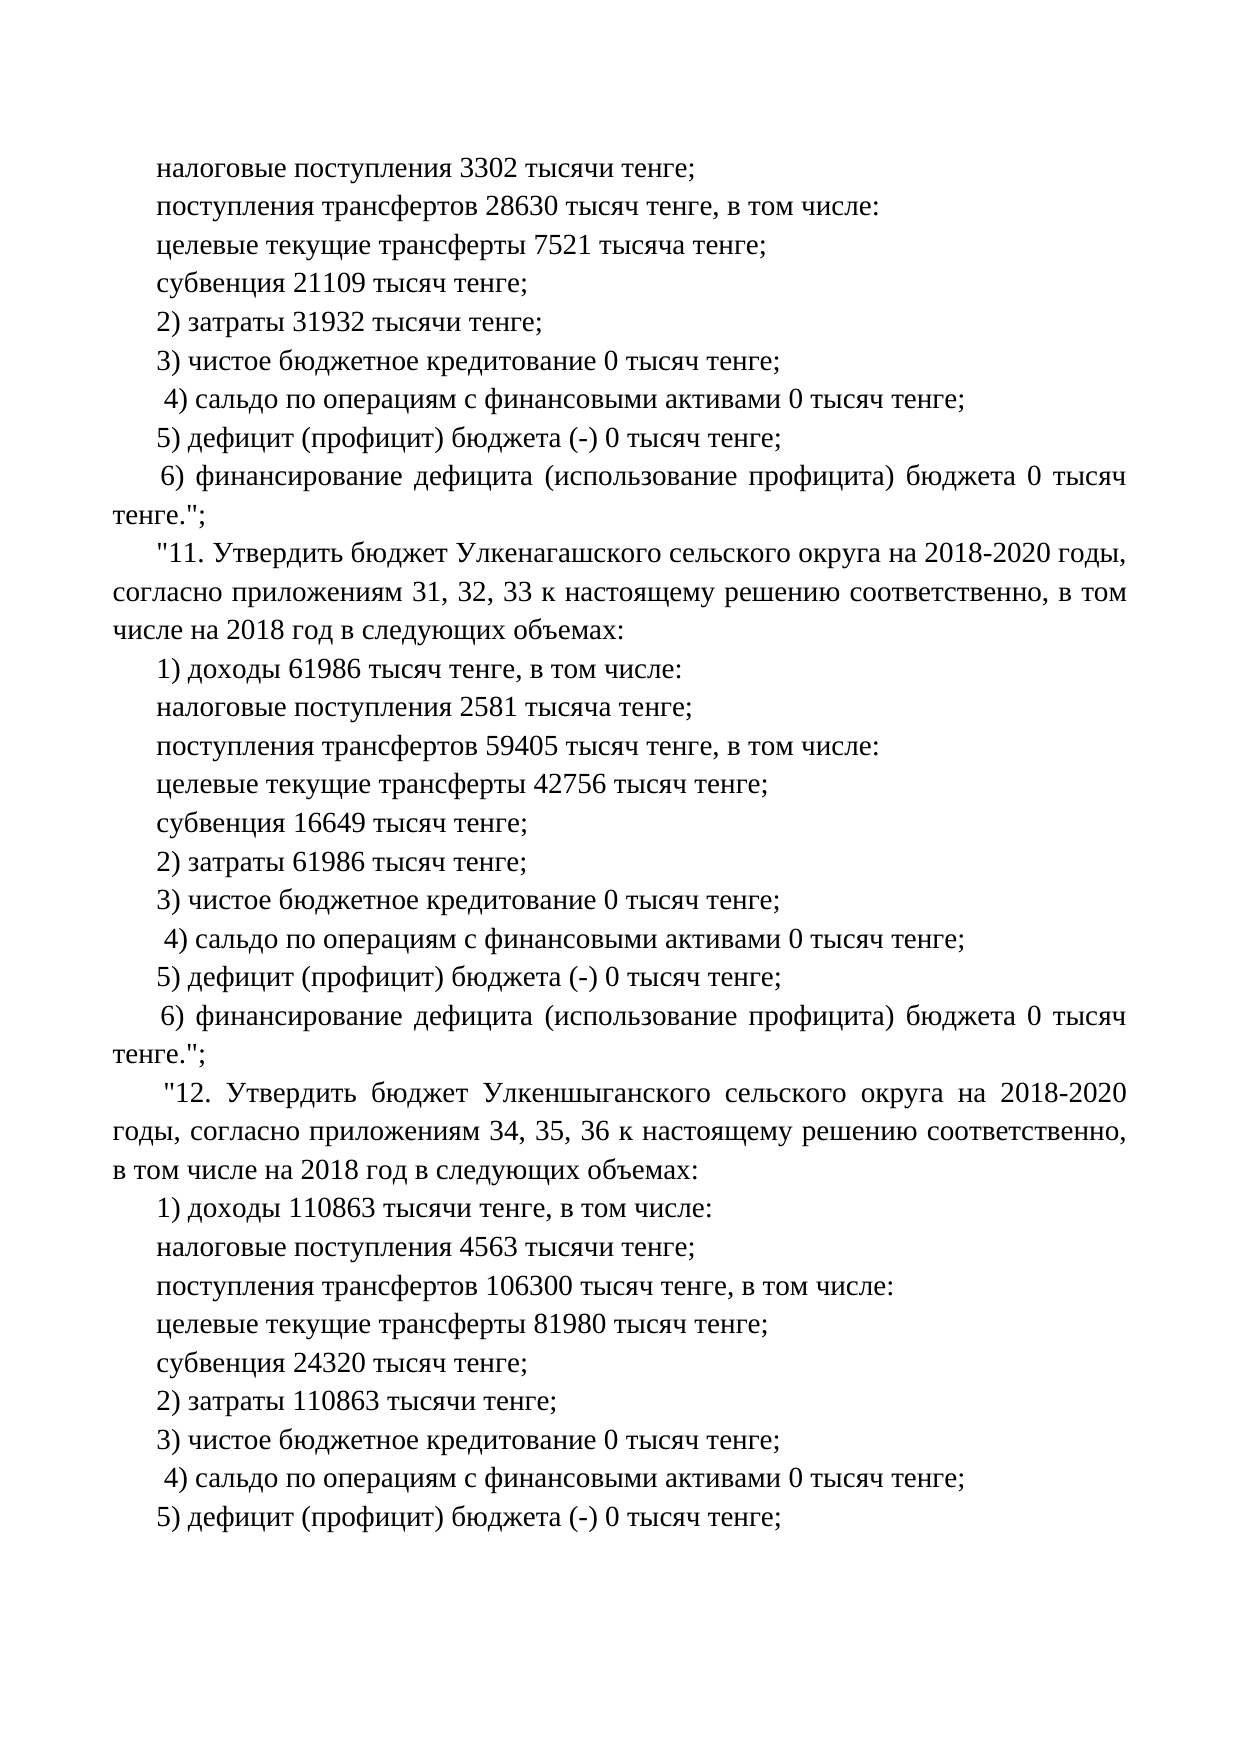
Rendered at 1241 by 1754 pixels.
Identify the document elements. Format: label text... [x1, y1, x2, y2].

text целевые текущие трансферты 81980 тысяч тенге; [112, 1306, 1128, 1340]
text 1) доходы 110863 тысячи тенге, в том числе: [112, 1191, 1128, 1224]
text 5) дефицит (профицит) бюджета (-) 0 тысяч тенге; [112, 420, 1128, 453]
text 2) затраты 110863 тысячи тенге; [112, 1383, 1128, 1417]
text 6) финансирование дефицита (использование профицита) бюджета 0 тысяч тенге."; [112, 998, 1128, 1070]
text 3) чистое бюджетное кредитование 0 тысяч тенге; [112, 1422, 1128, 1455]
text 2) затраты 31932 тысячи тенге; [112, 304, 1128, 338]
text 2) затраты 61986 тысяч тенге; [112, 844, 1128, 877]
text 5) дефицит (профицит) бюджета (-) 0 тысяч тенге; [112, 1499, 1128, 1532]
text 4) сальдо по операциям с финансовыми активами 0 тысяч тенге; [112, 1460, 1128, 1494]
text поступления трансфертов 59405 тысяч тенге, в том числе: [112, 728, 1128, 762]
text 4) сальдо по операциям с финансовыми активами 0 тысяч тенге; [112, 381, 1128, 415]
text 1) доходы 61986 тысяч тенге, в том числе: [112, 651, 1128, 684]
text 3) чистое бюджетное кредитование 0 тысяч тенге; [112, 882, 1128, 916]
text субвенция 16649 тысяч тенге; [112, 805, 1128, 839]
text 4) сальдо по операциям с финансовыми активами 0 тысяч тенге; [112, 921, 1128, 954]
text 3) чистое бюджетное кредитование 0 тысяч тенге; [112, 343, 1128, 376]
text налоговые поступления 4563 тысячи тенге; [112, 1229, 1128, 1263]
text налоговые поступления 3302 тысячи тенге; [112, 150, 1128, 183]
text "12. Утвердить бюджет Улкеншыганского сельского округа на 2018-2020 годы, согласно приложениям 34, 35, 36 к настоящему решению соответственно, в том числе на 2018 год в следующих объемах: [112, 1075, 1128, 1186]
text поступления трансфертов 106300 тысяч тенге, в том числе: [112, 1268, 1128, 1301]
text целевые текущие трансферты 42756 тысяч тенге; [112, 767, 1128, 800]
text субвенция 24320 тысяч тенге; [112, 1345, 1128, 1378]
text 6) финансирование дефицита (использование профицита) бюджета 0 тысяч тенге."; [112, 458, 1128, 530]
text 5) дефицит (профицит) бюджета (-) 0 тысяч тенге; [112, 959, 1128, 993]
text "11. Утвердить бюджет Улкенагашского сельского округа на 2018-2020 годы, согласно приложениям 31, 32, 33 к настоящему решению соответственно, в том числе на 2018 год в следующих объемах: [112, 535, 1128, 646]
text целевые текущие трансферты 7521 тысяча тенге; [112, 227, 1128, 261]
text налоговые поступления 2581 тысяча тенге; [112, 689, 1128, 723]
text поступления трансфертов 28630 тысяч тенге, в том числе: [112, 188, 1128, 222]
text субвенция 21109 тысяч тенге; [112, 266, 1128, 299]
